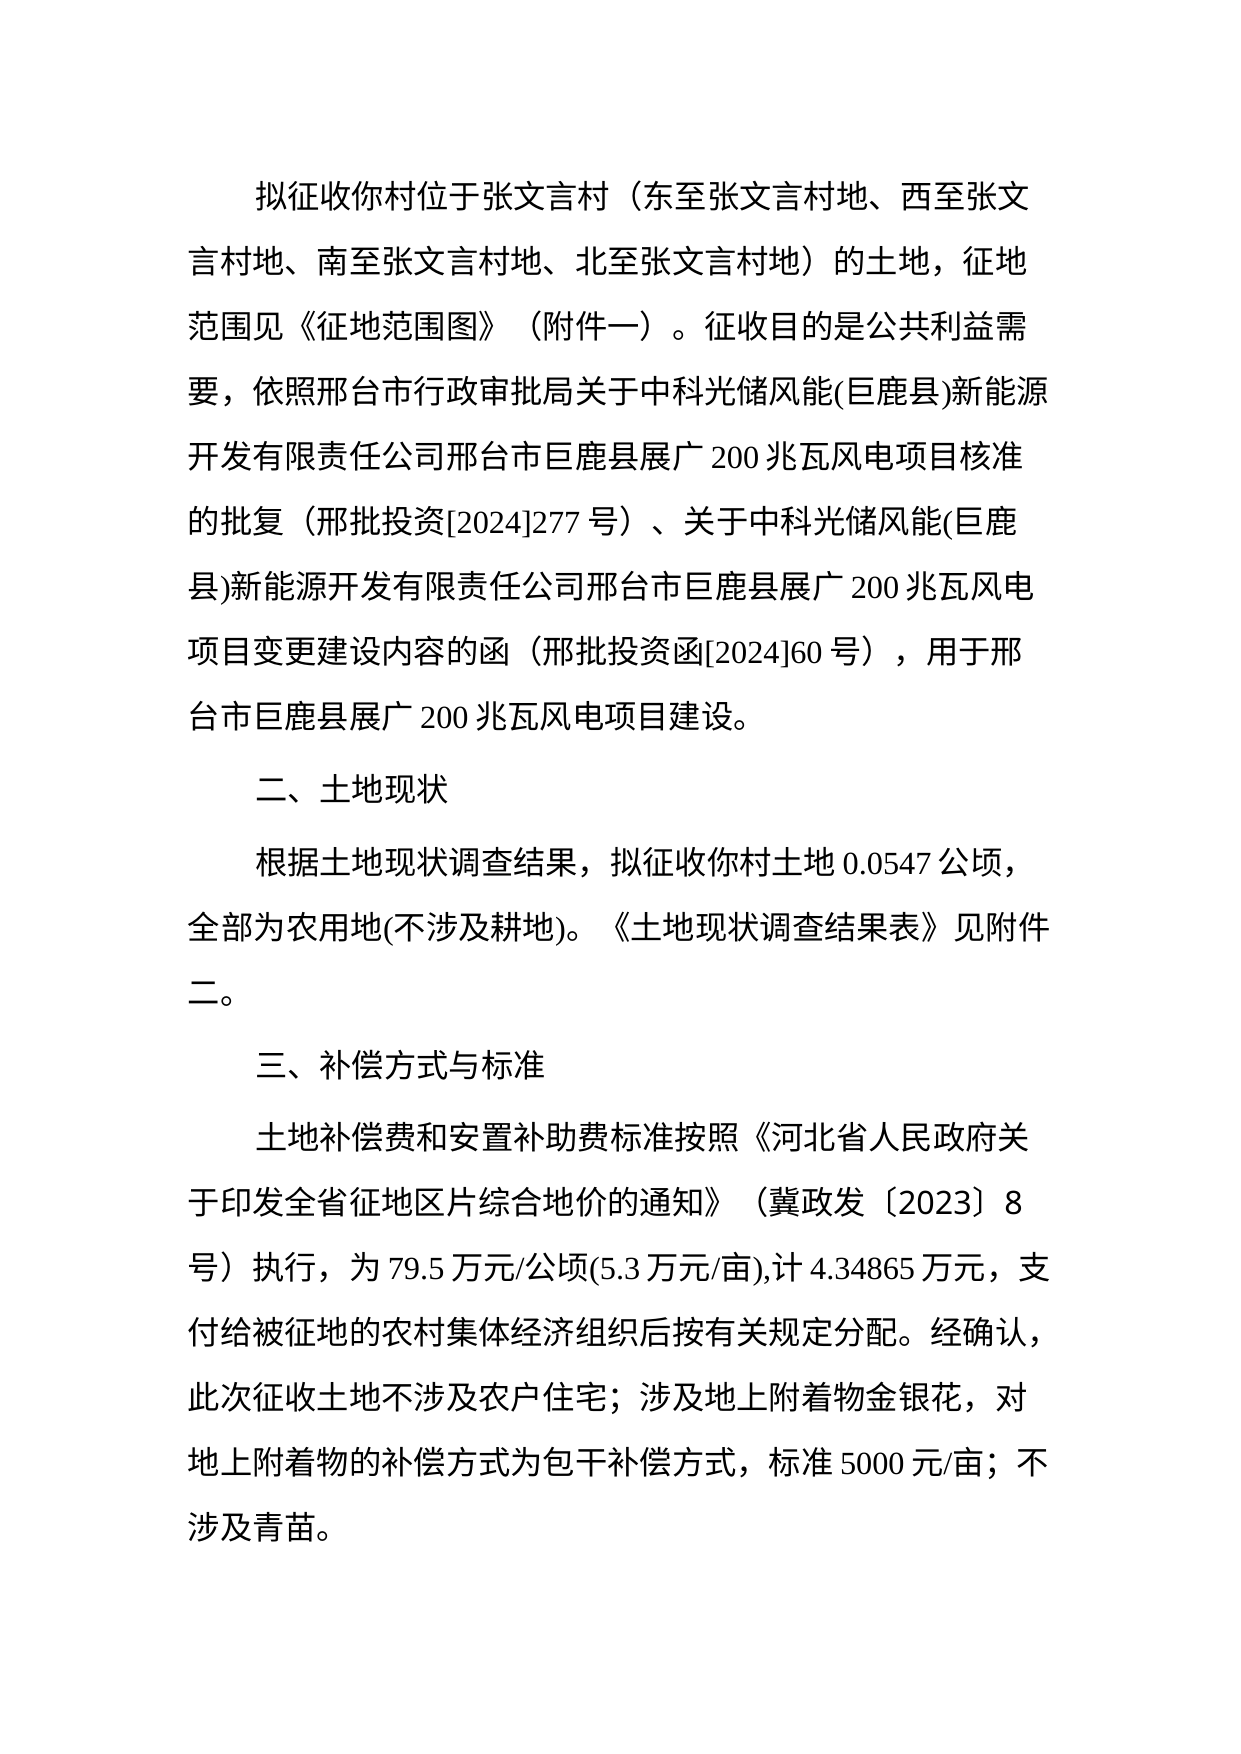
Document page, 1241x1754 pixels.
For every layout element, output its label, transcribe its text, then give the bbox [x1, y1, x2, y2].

text 土地补偿费和安置补助费标准按照《河北省人民政府关于印发全省征地区片综合地价的通知》（冀政发〔2023〕8号）执行，为79.5万元/公顷(5.3万元/亩),计4.34865万元，支付给被征地的农村集体经济组织后按有关规定分配。经确认，此次征收土地不涉及农户住宅；涉及地上附着物金银花，对地上附着物的补偿方式为包干补偿方式，标准5000元/亩；不涉及青苗。 [187, 1103, 1053, 1558]
text 二、土地现状 [187, 755, 1053, 820]
text 三、补偿方式与标准 [187, 1030, 1053, 1095]
text 根据土地现状调查结果，拟征收你村土地0.0547公顷，全部为农用地(不涉及耕地)。《土地现状调查结果表》见附件二。 [187, 828, 1053, 1023]
text 拟征收你村位于张文言村（东至张文言村地、西至张文言村地、南至张文言村地、北至张文言村地）的土地，征地范围见《征地范围图》（附件一）。征收目的是公共利益需要，依照邢台市行政审批局关于中科光储风能(巨鹿县)新能源开发有限责任公司邢台市巨鹿县展广200兆瓦风电项目核准的批复（邢批投资[2024]277号）、关于中科光储风能(巨鹿县)新能源开发有限责任公司邢台市巨鹿县展广200兆瓦风电项目变更建设内容的函（邢批投资函[2024]60号），用于邢台市巨鹿县展广200兆瓦风电项目建设。 [187, 162, 1053, 747]
